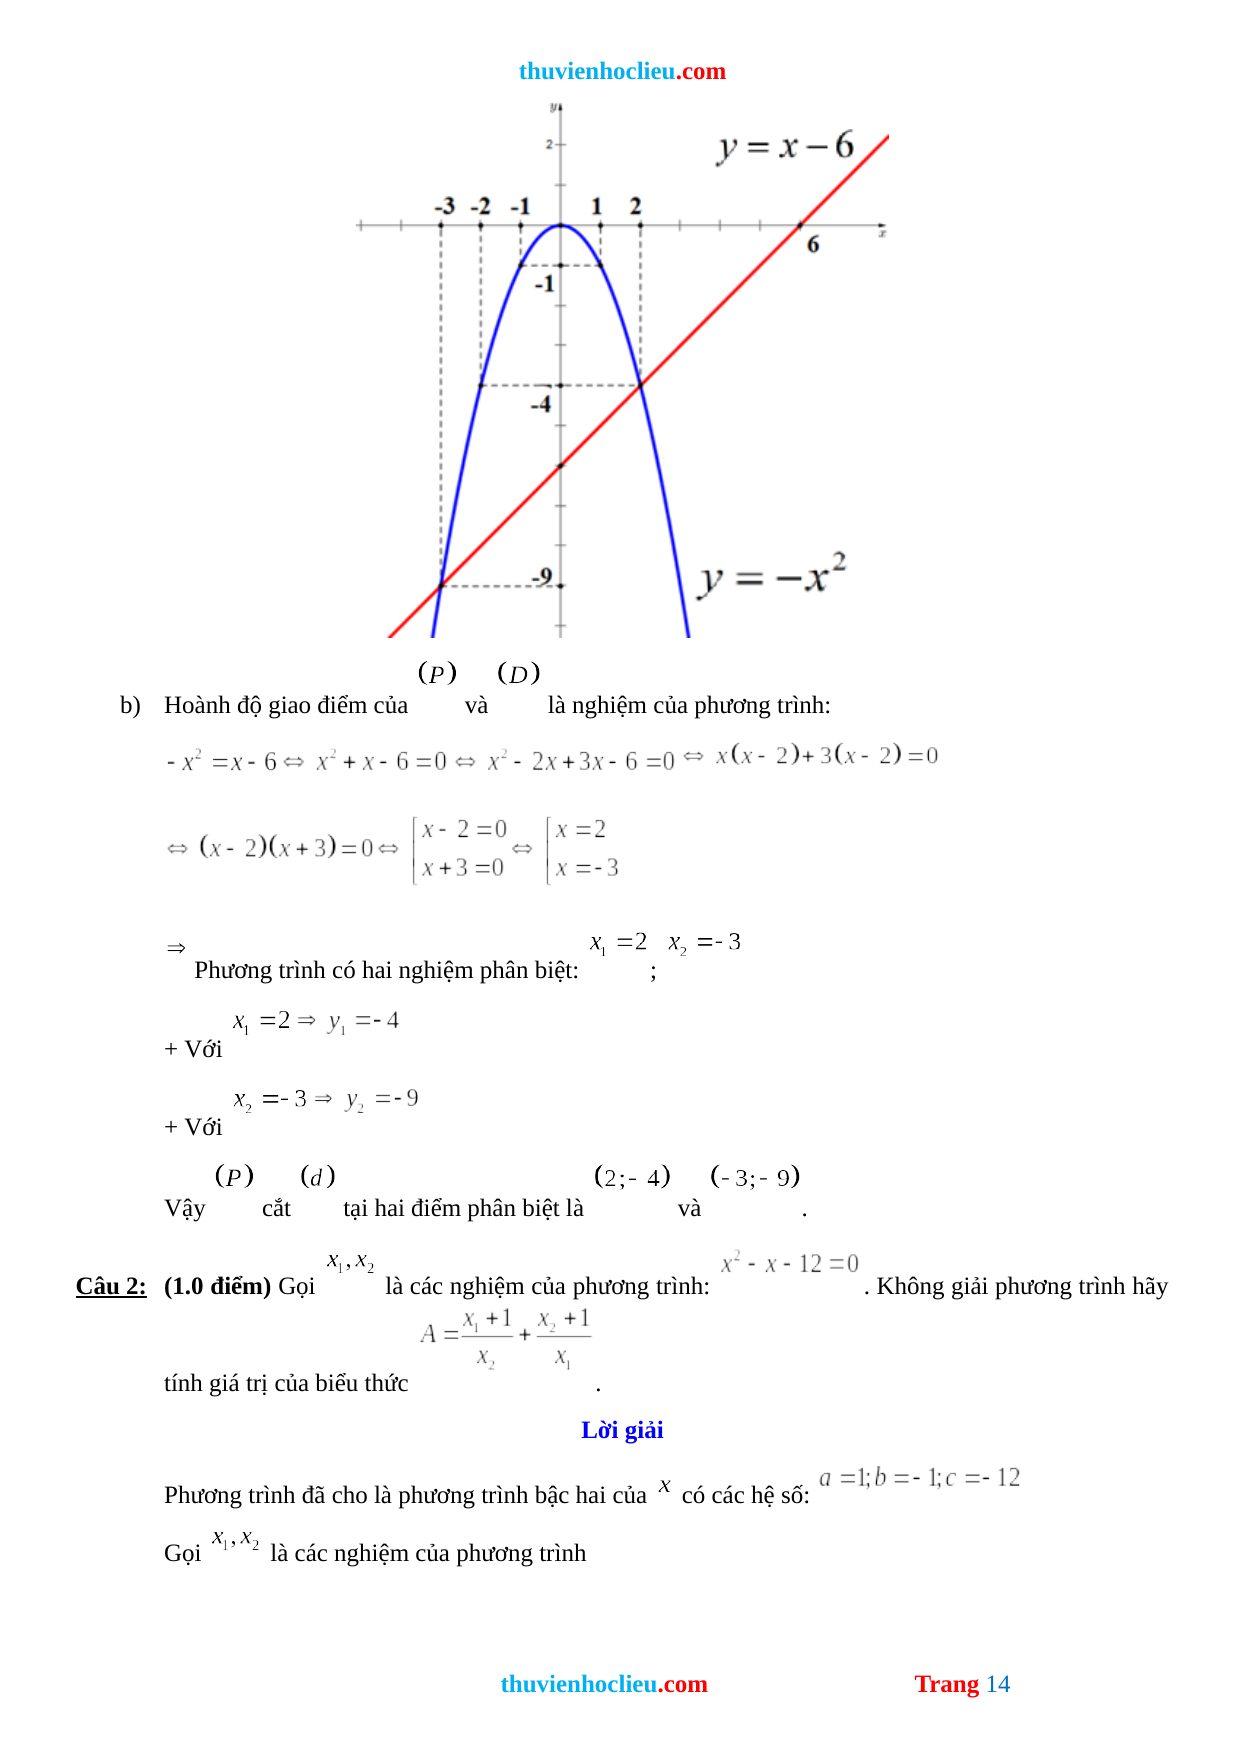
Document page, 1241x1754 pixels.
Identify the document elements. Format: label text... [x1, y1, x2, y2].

text + Với [75, 1003, 1169, 1062]
text Phương trình có hai nghiệm phân biệt: ; [75, 924, 1169, 984]
text Câu 2: (1.0 điểm) Gọi là các nghiệm của phương trình: . Không giải phương trình hãy tính giá trị của biểu thức . [75, 1241, 1169, 1396]
text + Với [75, 1081, 1169, 1141]
text b) Hoành độ giao điểm của và là nghiệm của phương trình: [75, 657, 1169, 718]
text Lời giải [75, 1415, 1169, 1444]
text Phương trình đã cho là phương trình bậc hai của có các hệ số: [164, 1463, 1169, 1509]
picture [355, 93, 889, 638]
text Gọi là các nghiệm của phương trình [164, 1518, 1169, 1567]
text Vậy cắt tại hai điểm phân biệt là và . [75, 1160, 1169, 1222]
